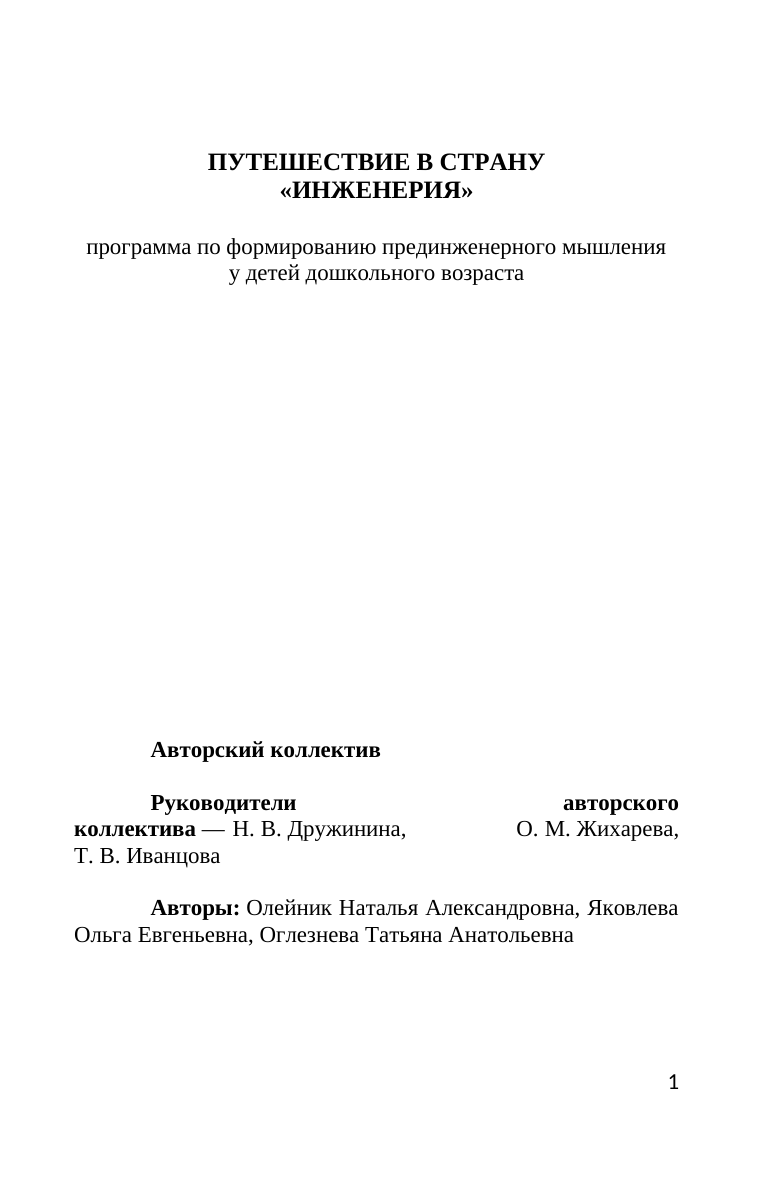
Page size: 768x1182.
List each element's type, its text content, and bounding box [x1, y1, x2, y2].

text Авторский коллектив [74, 736, 679, 763]
text Руководители авторского коллектива — Н. В. Дружинина, О. М. Жихарева, Т. В. Иванцова [74, 789, 679, 868]
text у детей дошкольного возраста [74, 259, 679, 286]
text «ИНЖЕНЕРИЯ» [74, 176, 679, 204]
text программа по формированию прединженерного мышления [74, 233, 679, 259]
text Авторы: Олейник Наталья Александровна, Яковлева Ольга Евгеньевна, Оглезнева Татьяна Анатольевна [74, 894, 679, 947]
text ПУТЕШЕСТВИЕ В СТРАНУ [74, 147, 679, 176]
